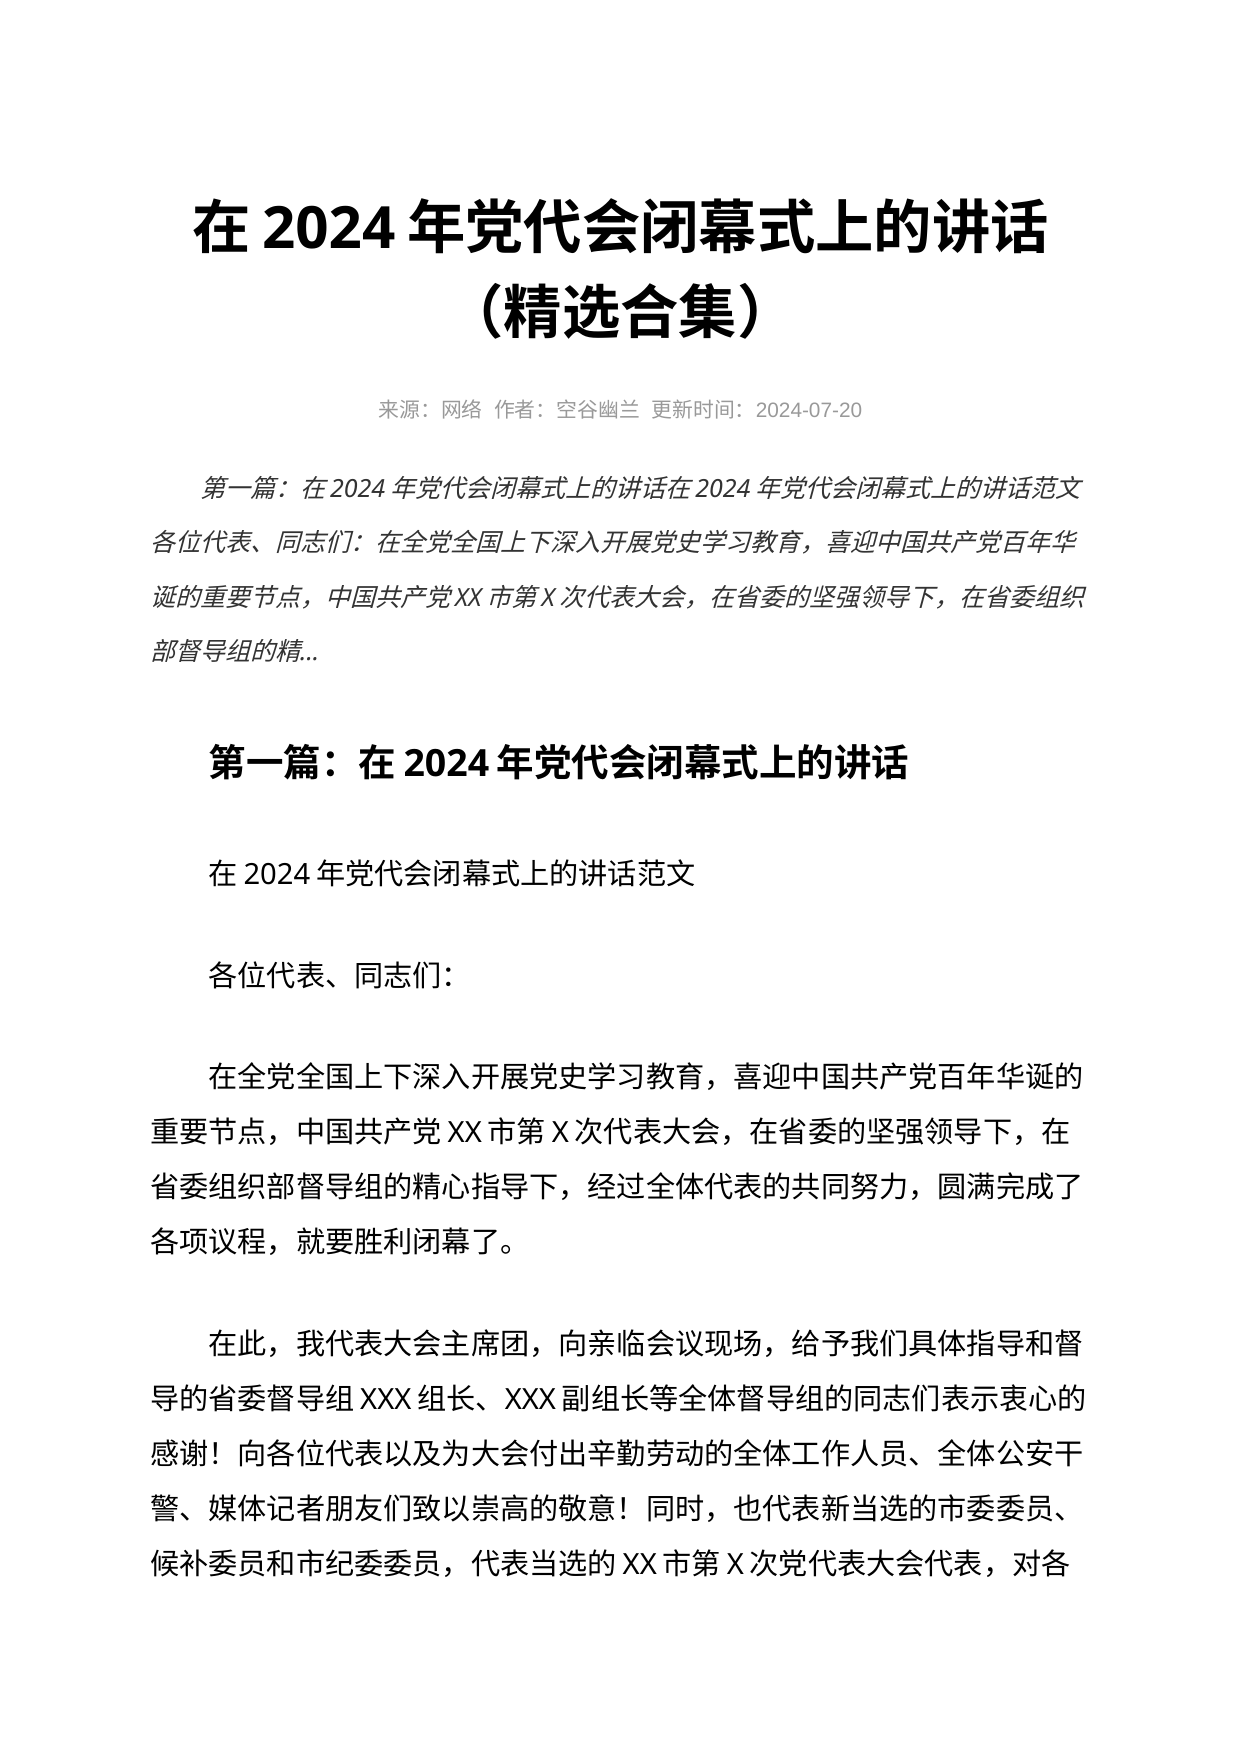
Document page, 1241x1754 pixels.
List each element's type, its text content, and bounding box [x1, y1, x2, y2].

text 各位代表、同志们： [150, 952, 1090, 994]
text 来源：网络 作者：空谷幽兰 更新时间：2024-07-20 [150, 397, 1090, 421]
text 在2024年党代会闭幕式上的讲话范文 [150, 850, 1090, 893]
text 第一篇：在2024年党代会闭幕式上的讲话 [150, 733, 1090, 787]
text 在全党全国上下深入开展党史学习教育，喜迎中国共产党百年华诞的重要节点，中国共产党XX市第X次代表大会，在省委的坚强领导下，在省委组织部督导组的精心指导下，经过全体代表的共同努力，圆满完成了各项议程，就要胜利闭幕了。 [150, 1054, 1090, 1261]
subtitle 在2024年党代会闭幕式上的讲话（精选合集） [150, 181, 1090, 351]
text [150, 1321, 1090, 1583]
text 第一篇：在2024年党代会闭幕式上的讲话在2024年党代会闭幕式上的讲话范文各位代表、同志们：在全党全国上下深入开展党史学习教育，喜迎中国共产党百年华诞的重要节点，中国共产党XX市第X次代表大会，在省委的坚强领导下，在省委组织部督导组的精... [150, 468, 1090, 668]
